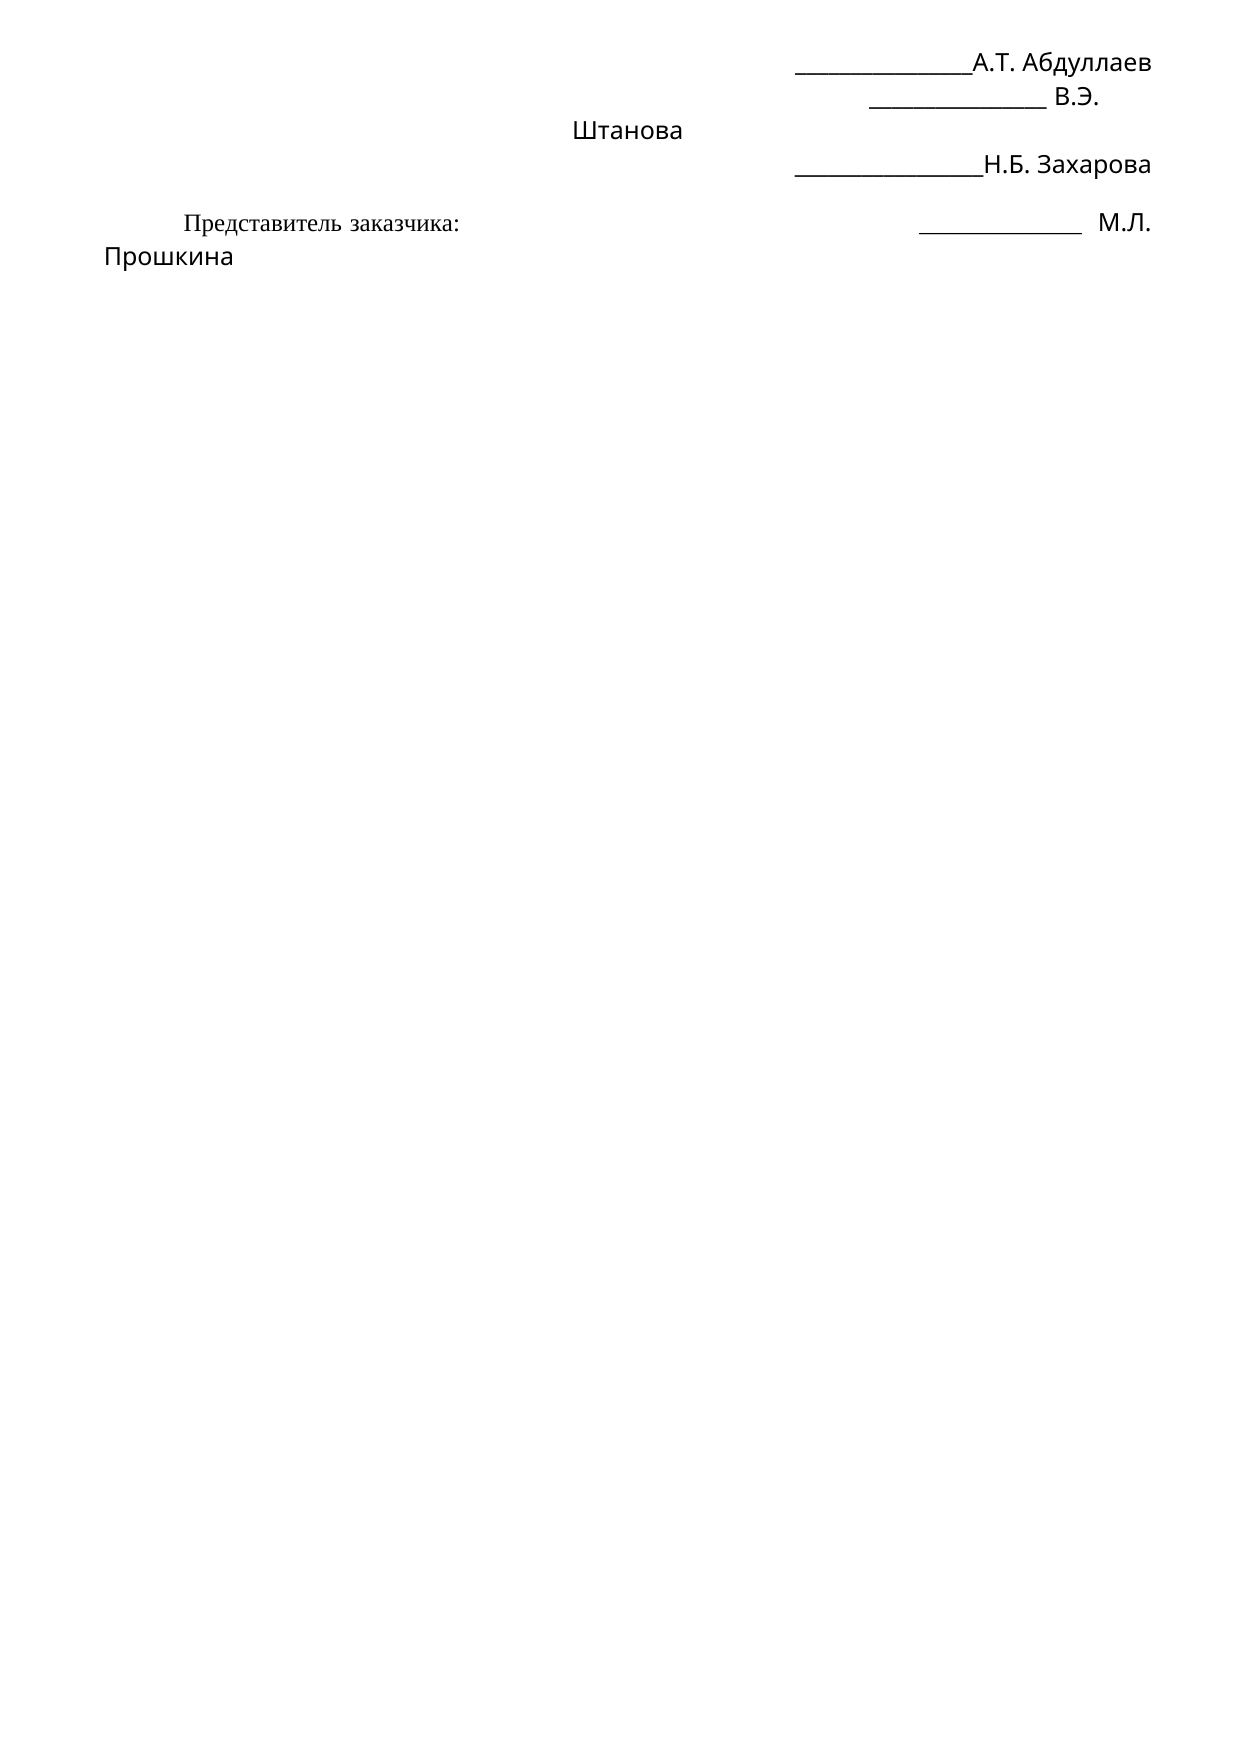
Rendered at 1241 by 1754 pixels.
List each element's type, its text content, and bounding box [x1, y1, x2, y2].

text _________________Н.Б. Захарова [103, 147, 1152, 181]
text Представитель заказчика: _____________ М.Л. Прошкина [103, 205, 1152, 273]
text ________________ В.Э. Штанова [103, 78, 1152, 147]
text ________________А.Т. Абдуллаев [103, 44, 1152, 78]
